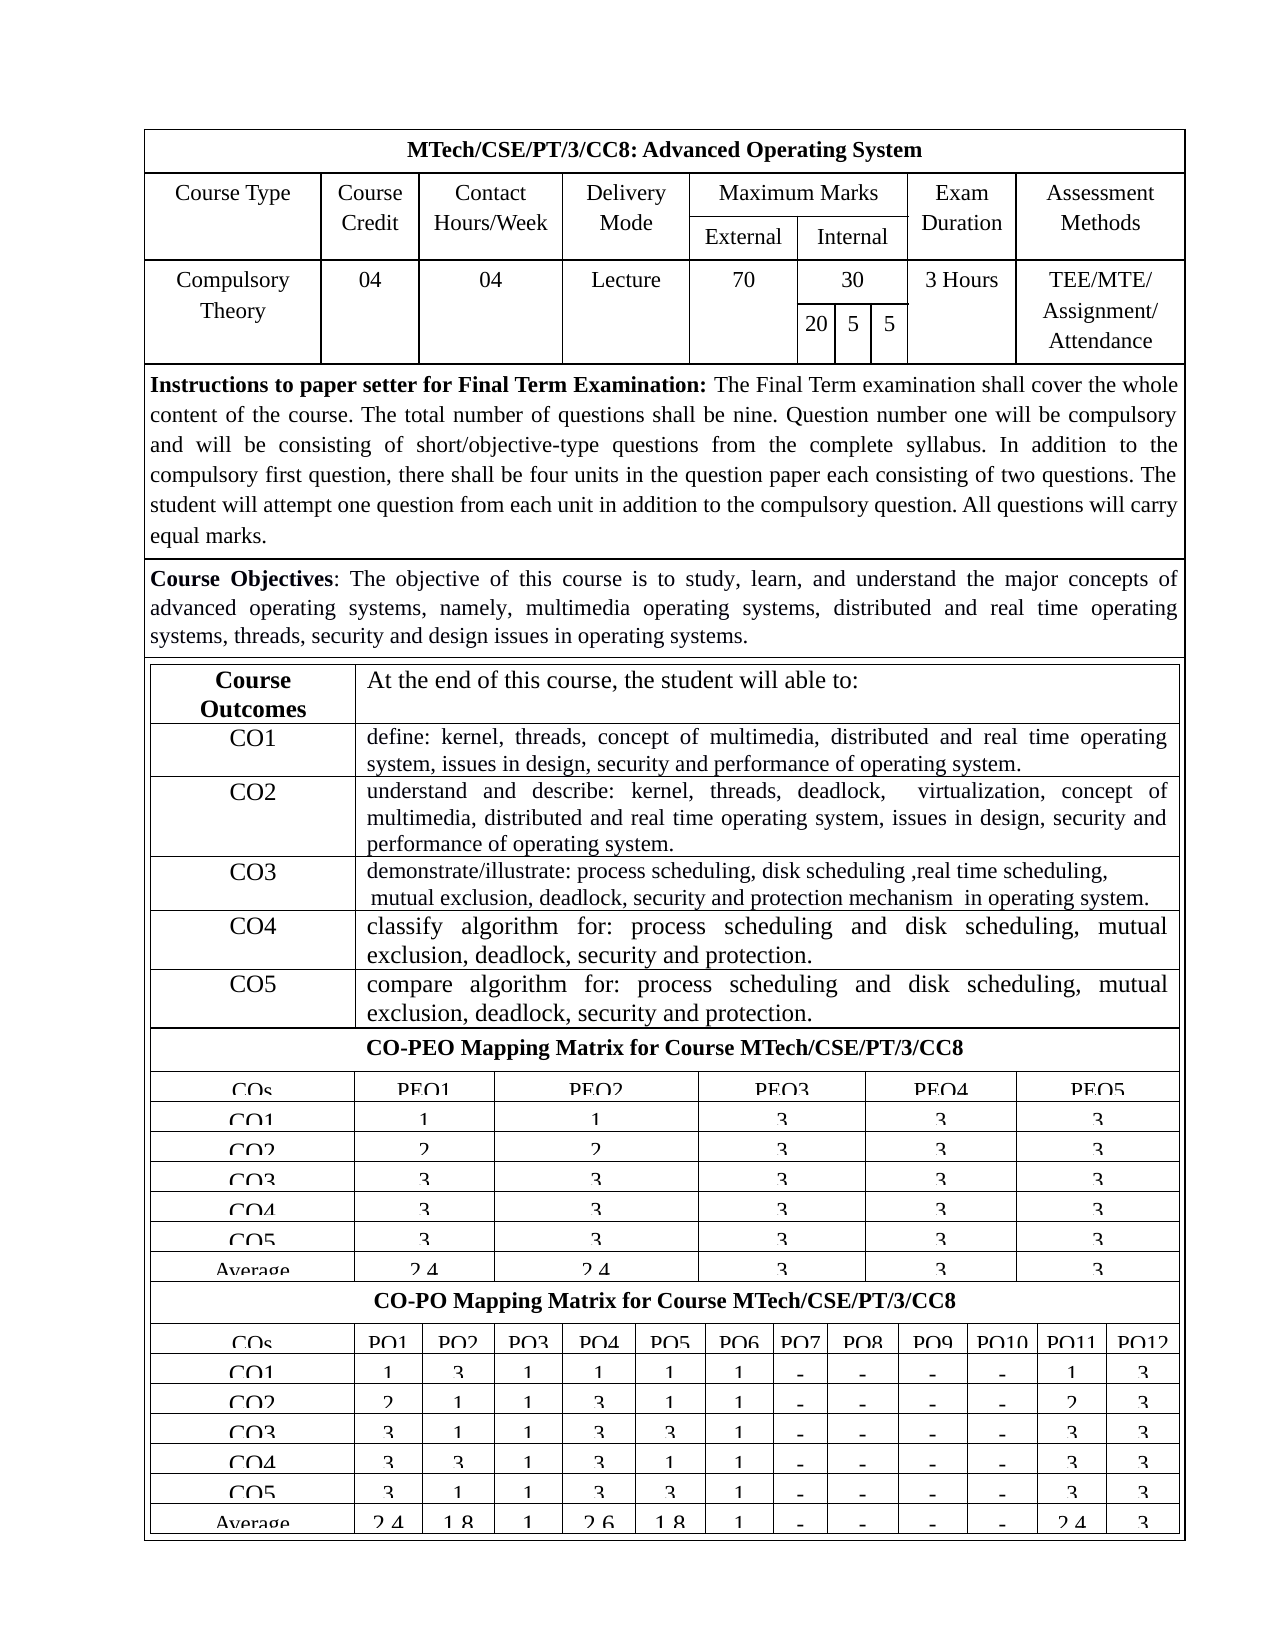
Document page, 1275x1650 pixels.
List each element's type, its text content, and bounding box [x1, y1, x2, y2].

table_cell 5 [836, 305, 870, 363]
table_cell 3 Hours [908, 261, 1015, 363]
table_cell Exam Duration [908, 174, 1015, 259]
table_cell Compulsory Theory [145, 261, 320, 363]
table_cell Internal [798, 217, 907, 259]
table_cell 04 [322, 261, 418, 363]
table_cell 20 [798, 305, 834, 363]
table_cell External [690, 217, 797, 259]
table_cell Course Objectives: The objective of this course is to study, learn, and understand the major concepts of advanced operating systems, namely, multimedia operating systems, distributed and real time operating systems, threads, security and design issues in operating systems. [145, 560, 1184, 657]
table_cell 70 [690, 261, 797, 363]
table_cell Instructions to paper setter for Final Term Examination: The Final Term examination shall cover the whole content of the course. The total number of questions shall be nine. Question number one will be compulsory and will be consisting of short/objective-type questions from the complete syllabus. In addition to the compulsory first question, there shall be four units in the question paper each consisting of two questions. The student will attempt one question from each unit in addition to the compulsory question. All questions will carry equal marks. [145, 365, 1184, 558]
table_cell Maximum Marks [690, 174, 907, 216]
table_cell TEE/MTE/ Assignment/ Attendance [1017, 261, 1184, 363]
table_cell 5 [872, 305, 907, 363]
table_header MTech/CSE/PT/3/CC8: Advanced Operating System [145, 130, 1184, 172]
table_cell 30 [798, 261, 907, 303]
table_cell Assessment Methods [1017, 174, 1184, 259]
table_cell [145, 658, 1184, 1539]
table_cell Delivery Mode [563, 174, 689, 259]
table_cell 04 [420, 261, 562, 363]
table_cell Lecture [563, 261, 689, 363]
table_cell Contact Hours/Week [420, 174, 562, 259]
table_cell Course Type [145, 174, 320, 259]
table_cell Course Credit [322, 174, 418, 259]
